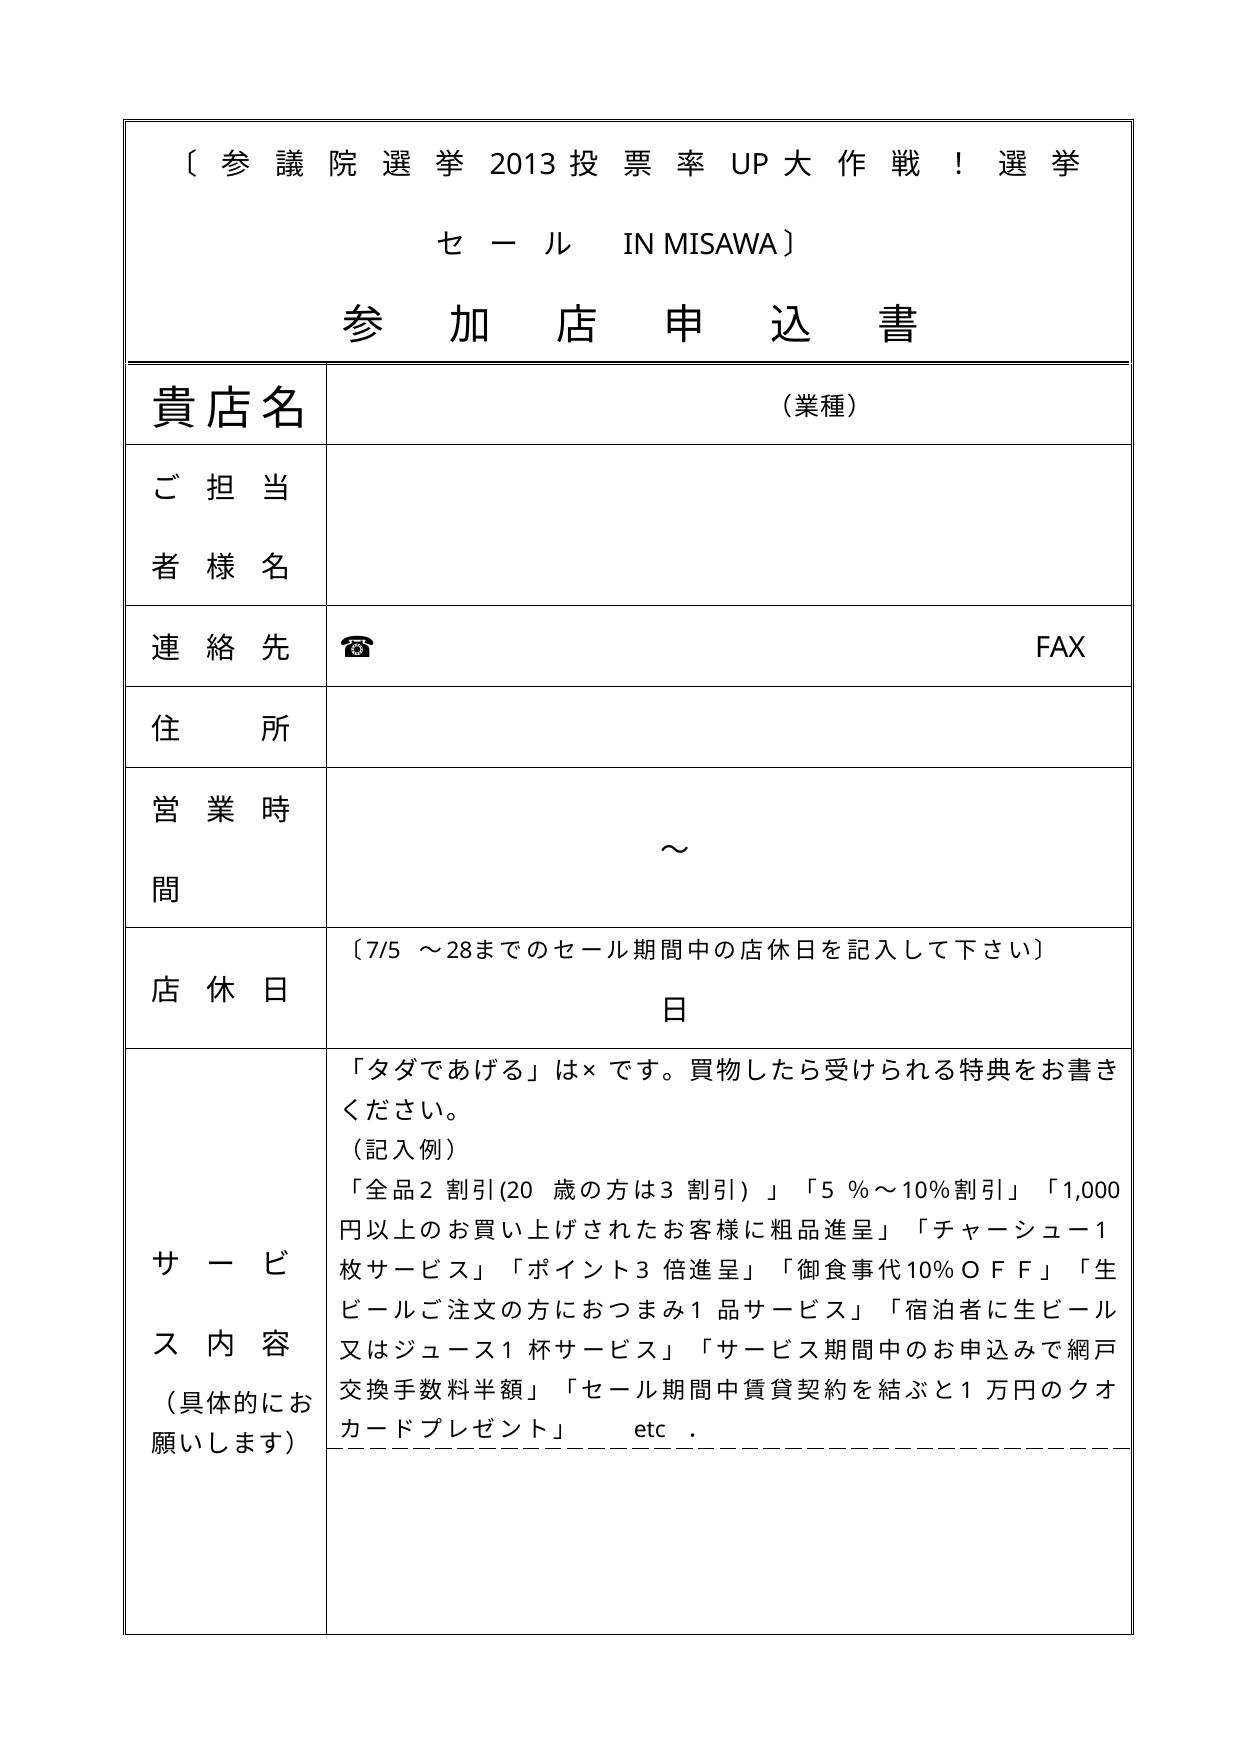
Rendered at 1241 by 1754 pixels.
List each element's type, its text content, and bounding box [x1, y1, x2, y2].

table_cell 貴店名 [126, 361, 326, 444]
table_cell 住所 [126, 687, 326, 767]
table_cell 連絡先 [126, 606, 326, 686]
table_cell [327, 687, 1131, 767]
table_cell ☎ FAX [327, 606, 1131, 686]
table_cell [327, 445, 1131, 605]
table_cell ～ [327, 768, 1131, 927]
table_cell （業種） [327, 361, 1131, 444]
table_cell サービス内容 （具体的にお願いします） [126, 1049, 326, 1634]
table_cell [327, 1448, 1131, 1634]
table_cell 店休日 [126, 928, 326, 1048]
table_header 〔参議院選挙2013投票率UP大作戦！選挙セール IN MISAWA〕 参 加 店 申 込 書 [126, 122, 1131, 361]
table_cell 営業時間 [126, 768, 326, 927]
table_cell 「タダであげる」は×です。買物したら受けられる特典をお書きください。 （記入例） 「全品2割引(20歳の方は3割引)」「5％～10％割引」「1,000円以上のお買い上げされたお客様に粗品進呈」「チャーシュー1枚サービス」「ポイント3倍進呈」「御食事代10％ＯＦＦ」「生ビールご注文の方におつまみ1品サービス」「宿泊者に生ビール又はジュース1杯サービス」「サービス期間中のお申込みで網戸交換手数料半額」「セール期間中賃貸契約を結ぶと1万円のクオカードプレゼント」 etc． [327, 1049, 1131, 1448]
table_cell ご担当者様名 [126, 445, 326, 605]
table_cell 〔7/5～28までのセール期間中の店休日を記入して下さい〕 日 [327, 928, 1131, 1048]
